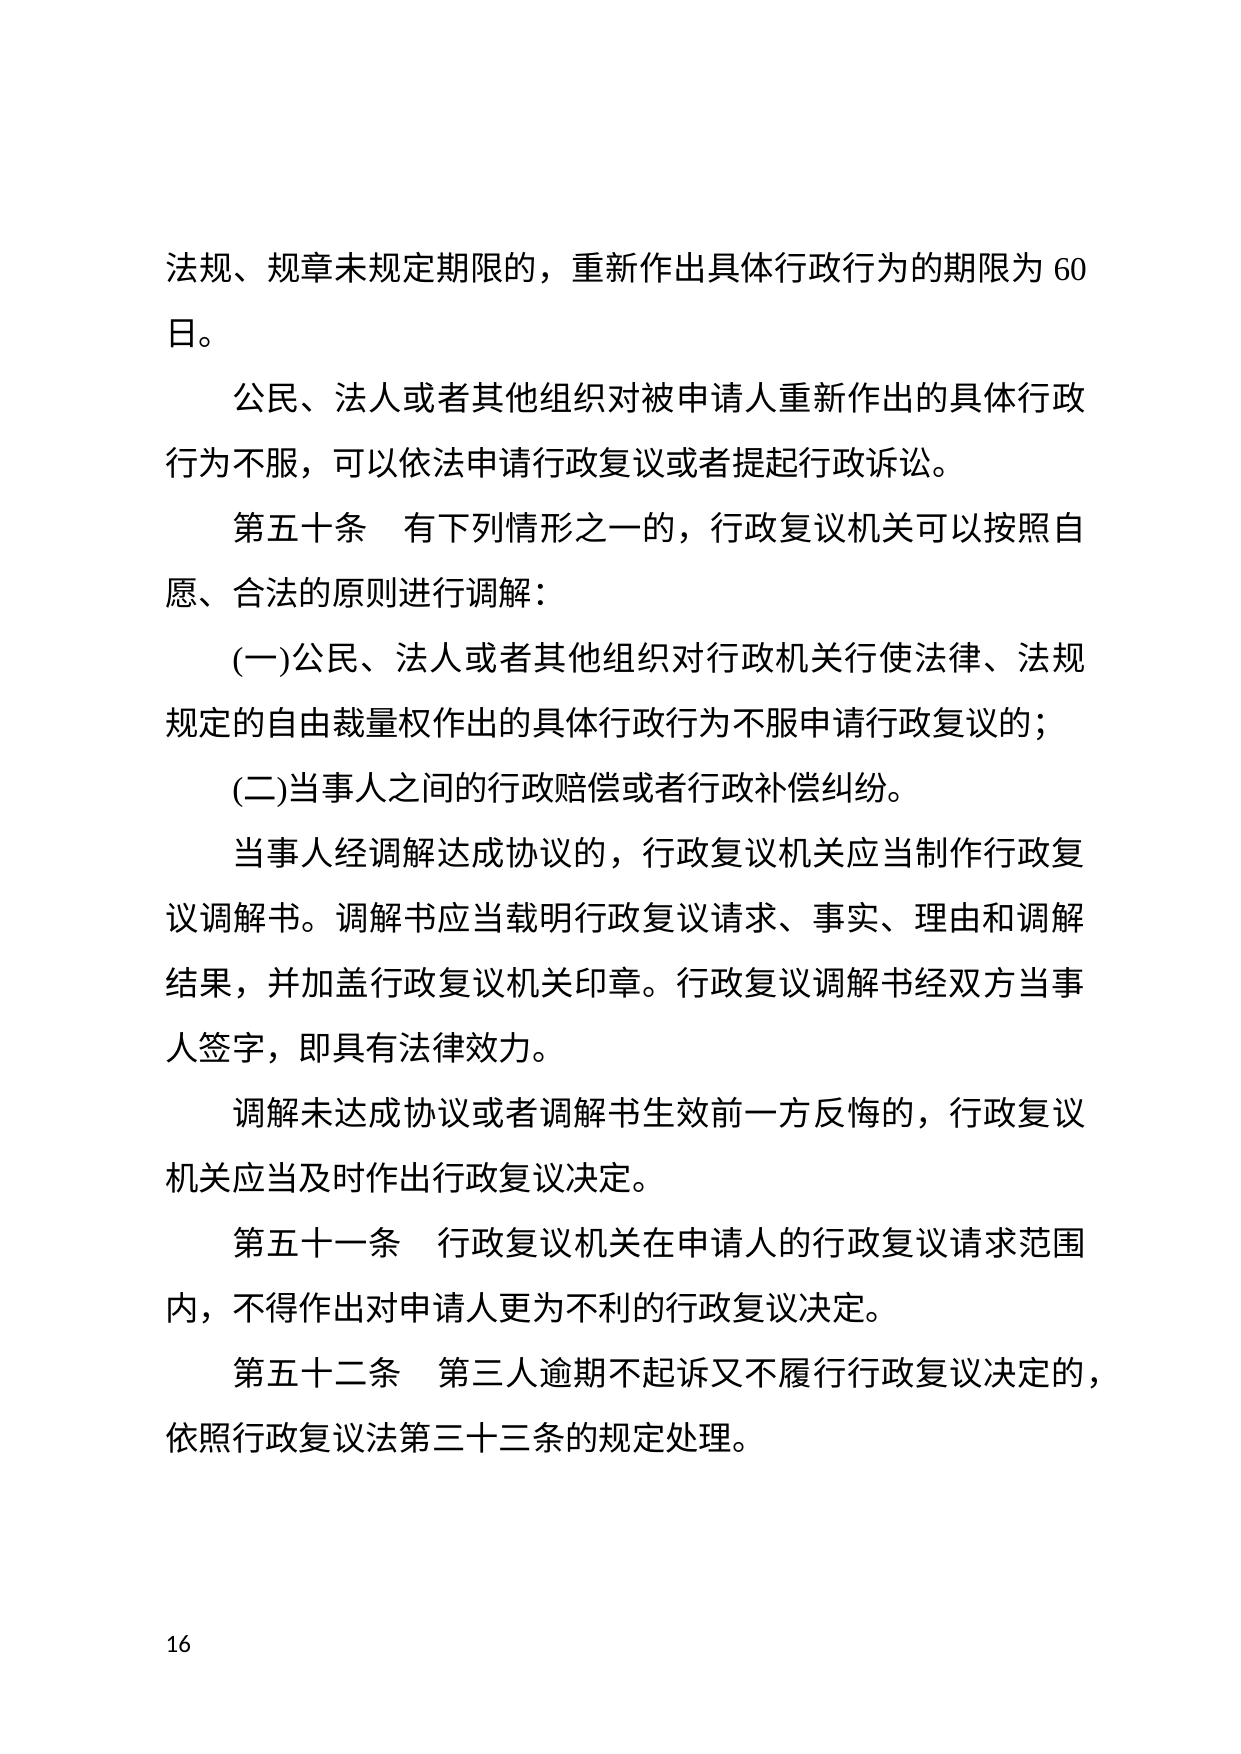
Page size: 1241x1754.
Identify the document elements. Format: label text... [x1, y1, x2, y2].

text 调解未达成协议或者调解书生效前一方反悔的，行政复议机关应当及时作出行政复议决定。 [165, 1078, 1087, 1208]
text 第五十条 有下列情形之一的，行政复议机关可以按照自愿、合法的原则进行调解： [165, 493, 1087, 623]
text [165, 233, 1087, 363]
text 当事人经调解达成协议的，行政复议机关应当制作行政复议调解书。调解书应当载明行政复议请求、事实、理由和调解结果，并加盖行政复议机关印章。行政复议调解书经双方当事人签字，即具有法律效力。 [165, 818, 1087, 1078]
text (一)公民、法人或者其他组织对行政机关行使法律、法规规定的自由裁量权作出的具体行政行为不服申请行政复议的； [165, 623, 1087, 753]
text 第五十一条 行政复议机关在申请人的行政复议请求范围内，不得作出对申请人更为不利的行政复议决定。 [165, 1208, 1087, 1338]
text 第五十二条 第三人逾期不起诉又不履行行政复议决定的，依照行政复议法第三十三条的规定处理。 [165, 1338, 1087, 1468]
text 公民、法人或者其他组织对被申请人重新作出的具体行政行为不服，可以依法申请行政复议或者提起行政诉讼。 [165, 363, 1087, 493]
text (二)当事人之间的行政赔偿或者行政补偿纠纷。 [165, 753, 1087, 818]
